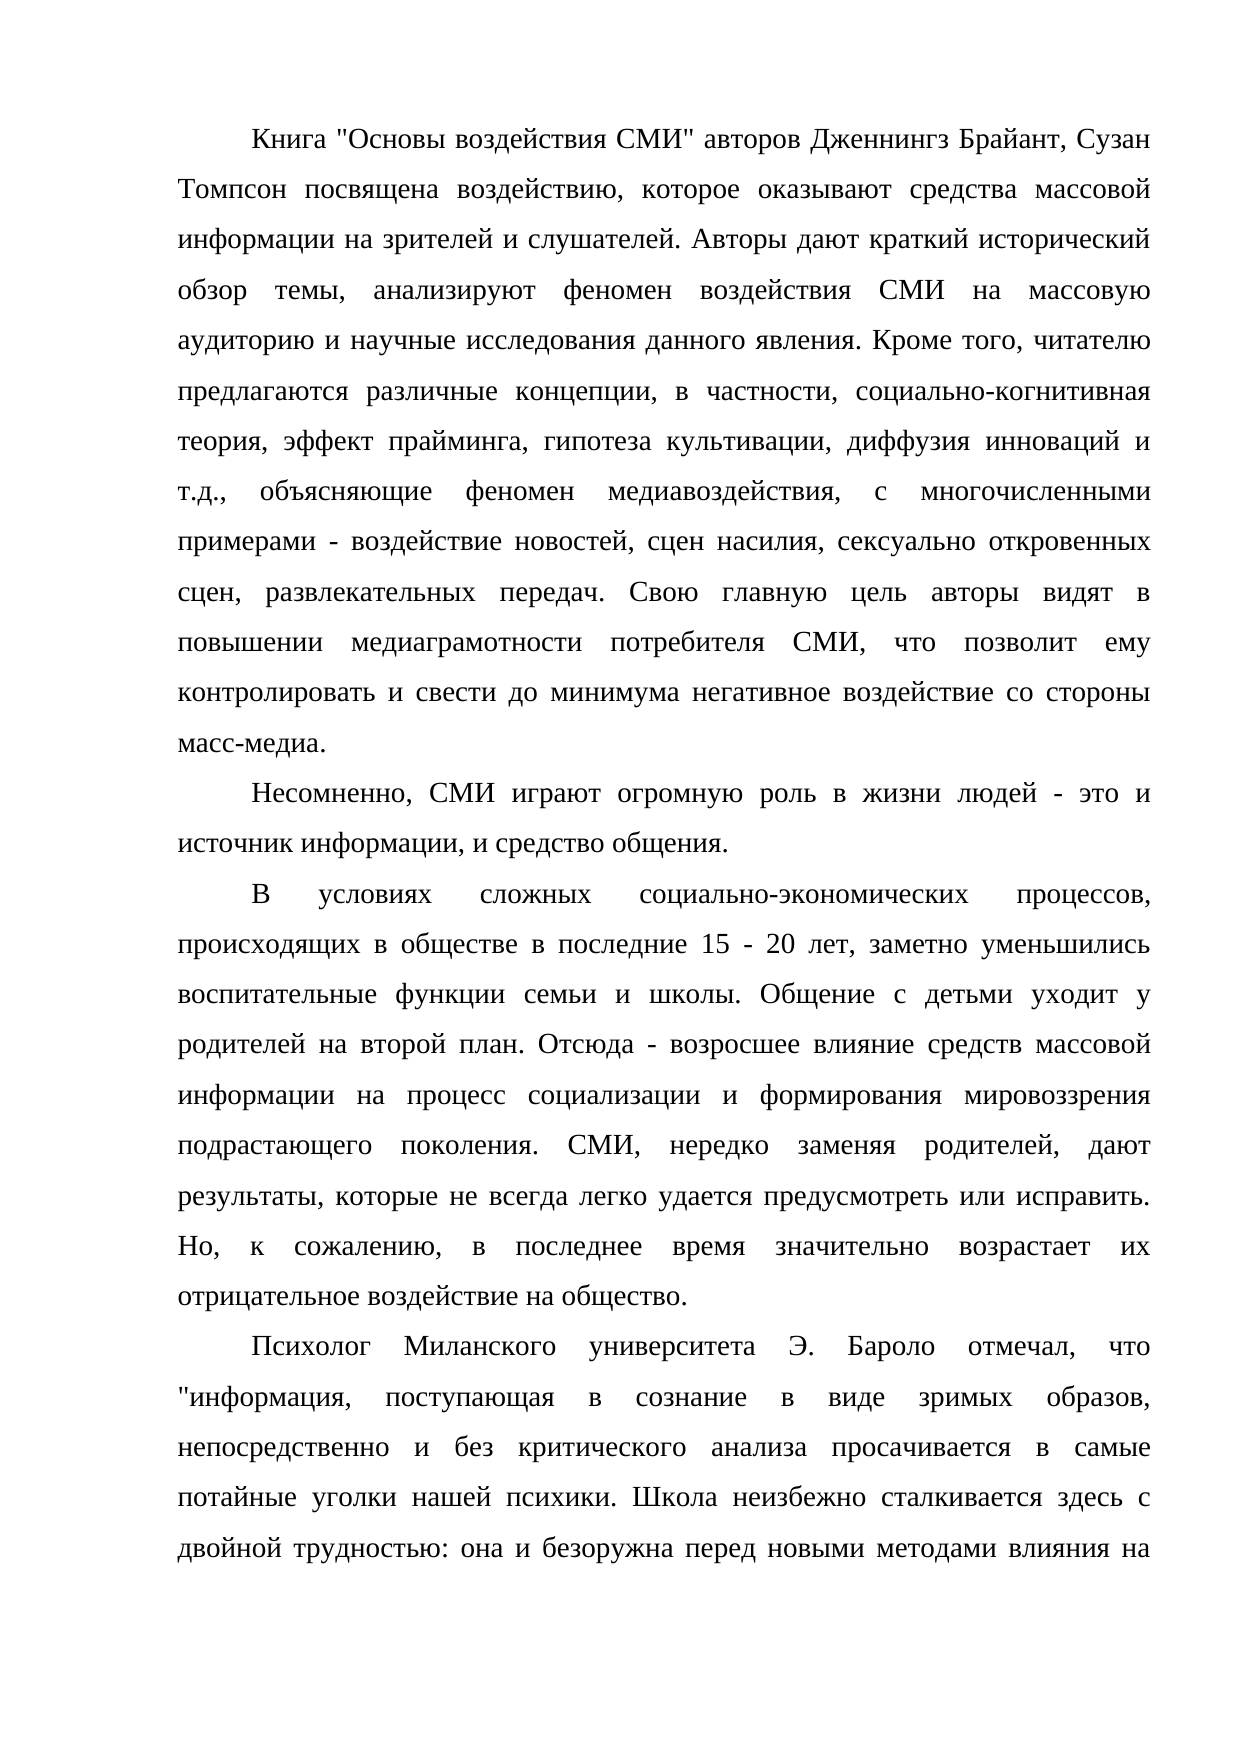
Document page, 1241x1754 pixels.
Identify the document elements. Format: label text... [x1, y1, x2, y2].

text Несомненно, СМИ играют огромную роль в жизни людей - это и источник информации, и средство общения. [177, 775, 1152, 859]
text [177, 1328, 1152, 1563]
text Книга "Основы воздействия СМИ" авторов Дженнингз Брайант, Сузан Томпсон посвящена воздействию, которое оказывают средства массовой информации на зрителей и слушателей. Авторы дают краткий исторический обзор темы, анализируют феномен воздействия СМИ на массовую аудиторию и научные исследования данного явления. Кроме того, читателю предлагаются различные концепции, в частности, социально-когнитивная теория, эффект прайминга, гипотеза культивации, диффузия инноваций и т.д., объясняющие феномен медиавоздействия, с многочисленными примерами - воздействие новостей, сцен насилия, сексуально откровенных сцен, развлекательных передач. Свою главную цель авторы видят в повышении медиаграмотности потребителя СМИ, что позволит ему контролировать и свести до минимума негативное воздействие со стороны масс-медиа. [177, 121, 1152, 758]
text В условиях сложных социально-экономических процессов, происходящих в обществе в последние 15 - 20 лет, заметно уменьшились воспитательные функции семьи и школы. Общение с детьми уходит у родителей на второй план. Отсюда - возросшее влияние средств массовой информации на процесс социализации и формирования мировоззрения подрастающего поколения. СМИ, нередко заменяя родителей, дают результаты, которые не всегда легко удается предусмотреть или исправить. Но, к сожалению, в последнее время значительно возрастает их отрицательное воздействие на общество. [177, 876, 1152, 1312]
